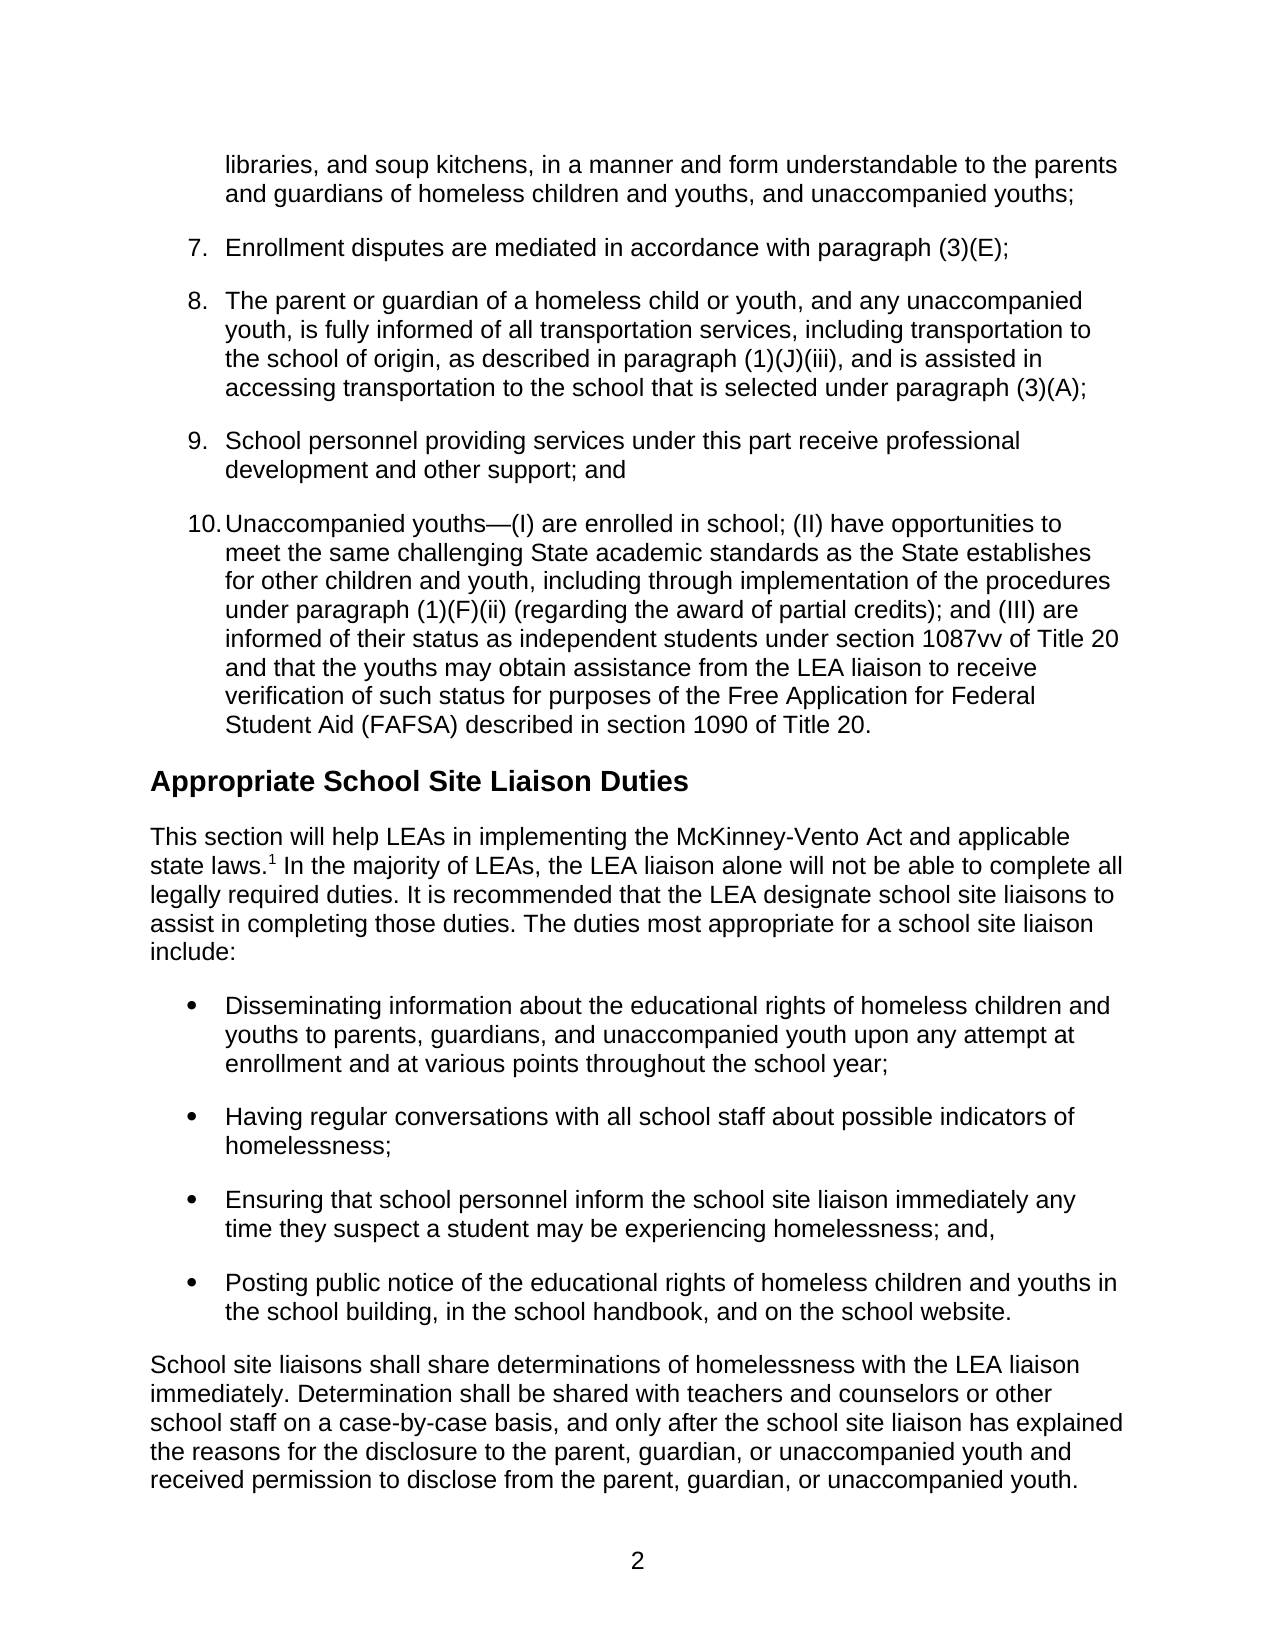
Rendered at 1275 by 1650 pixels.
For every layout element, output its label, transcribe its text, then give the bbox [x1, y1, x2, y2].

list Disseminating information about the educational rights of homeless children and youths to parents, guardians, and unaccompanied youth upon any attempt at enrollment and at various points throughout the school year; [187, 991, 1125, 1077]
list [187, 150, 1125, 207]
text This section will help LEAs in implementing the McKinney-Vento Act and applicable state laws. In the majority of LEAs, the LEA liaison alone will not be able to complete all legally required duties. It is recommended that the LEA designate school site liaisons to assist in completing those duties. The duties most appropriate for a school site liaison include: [150, 822, 1125, 966]
subtitle Appropriate School Site Liaison Duties [150, 764, 1125, 797]
list Posting public notice of the educational rights of homeless children and youths in the school building, in the school handbook, and on the school website. [187, 1268, 1125, 1325]
list Unaccompanied youths—(I) are enrolled in school; (II) have opportunities to meet the same challenging State academic standards as the State establishes for other children and youth, including through implementation of the procedures under paragraph (1)(F)(ii) (regarding the award of partial credits); and (III) are informed of their status as independent students under section 1087vv of Title 20 and that the youths may obtain assistance from the LEA liaison to receive verification of such status for purposes of the Free Application for Federal Student Aid (FAFSA) described in section 1090 of Title 20. [187, 509, 1125, 739]
text School site liaisons shall share determinations of homelessness with the LEA liaison immediately. Determination shall be shared with teachers and counselors or other school staff on a case-by-case basis, and only after the school site liaison has explained the reasons for the disclosure to the parent, guardian, or unaccompanied youth and received permission to disclose from the parent, guardian, or unaccompanied youth. [150, 1350, 1125, 1494]
list Having regular conversations with all school staff about possible indicators of homelessness; [187, 1102, 1125, 1160]
list School personnel providing services under this part receive professional development and other support; and [187, 426, 1125, 484]
list Enrollment disputes are mediated in accordance with paragraph (3)(E); [187, 232, 1125, 261]
list The parent or guardian of a homeless child or youth, and any unaccompanied youth, is fully informed of all transportation services, including transportation to the school of origin, as described in paragraph (1)(J)(iii), and is assisted in accessing transportation to the school that is selected under paragraph (3)(A); [187, 286, 1125, 401]
list Ensuring that school personnel inform the school site liaison immediately any time they suspect a student may be experiencing homelessness; and, [187, 1185, 1125, 1243]
